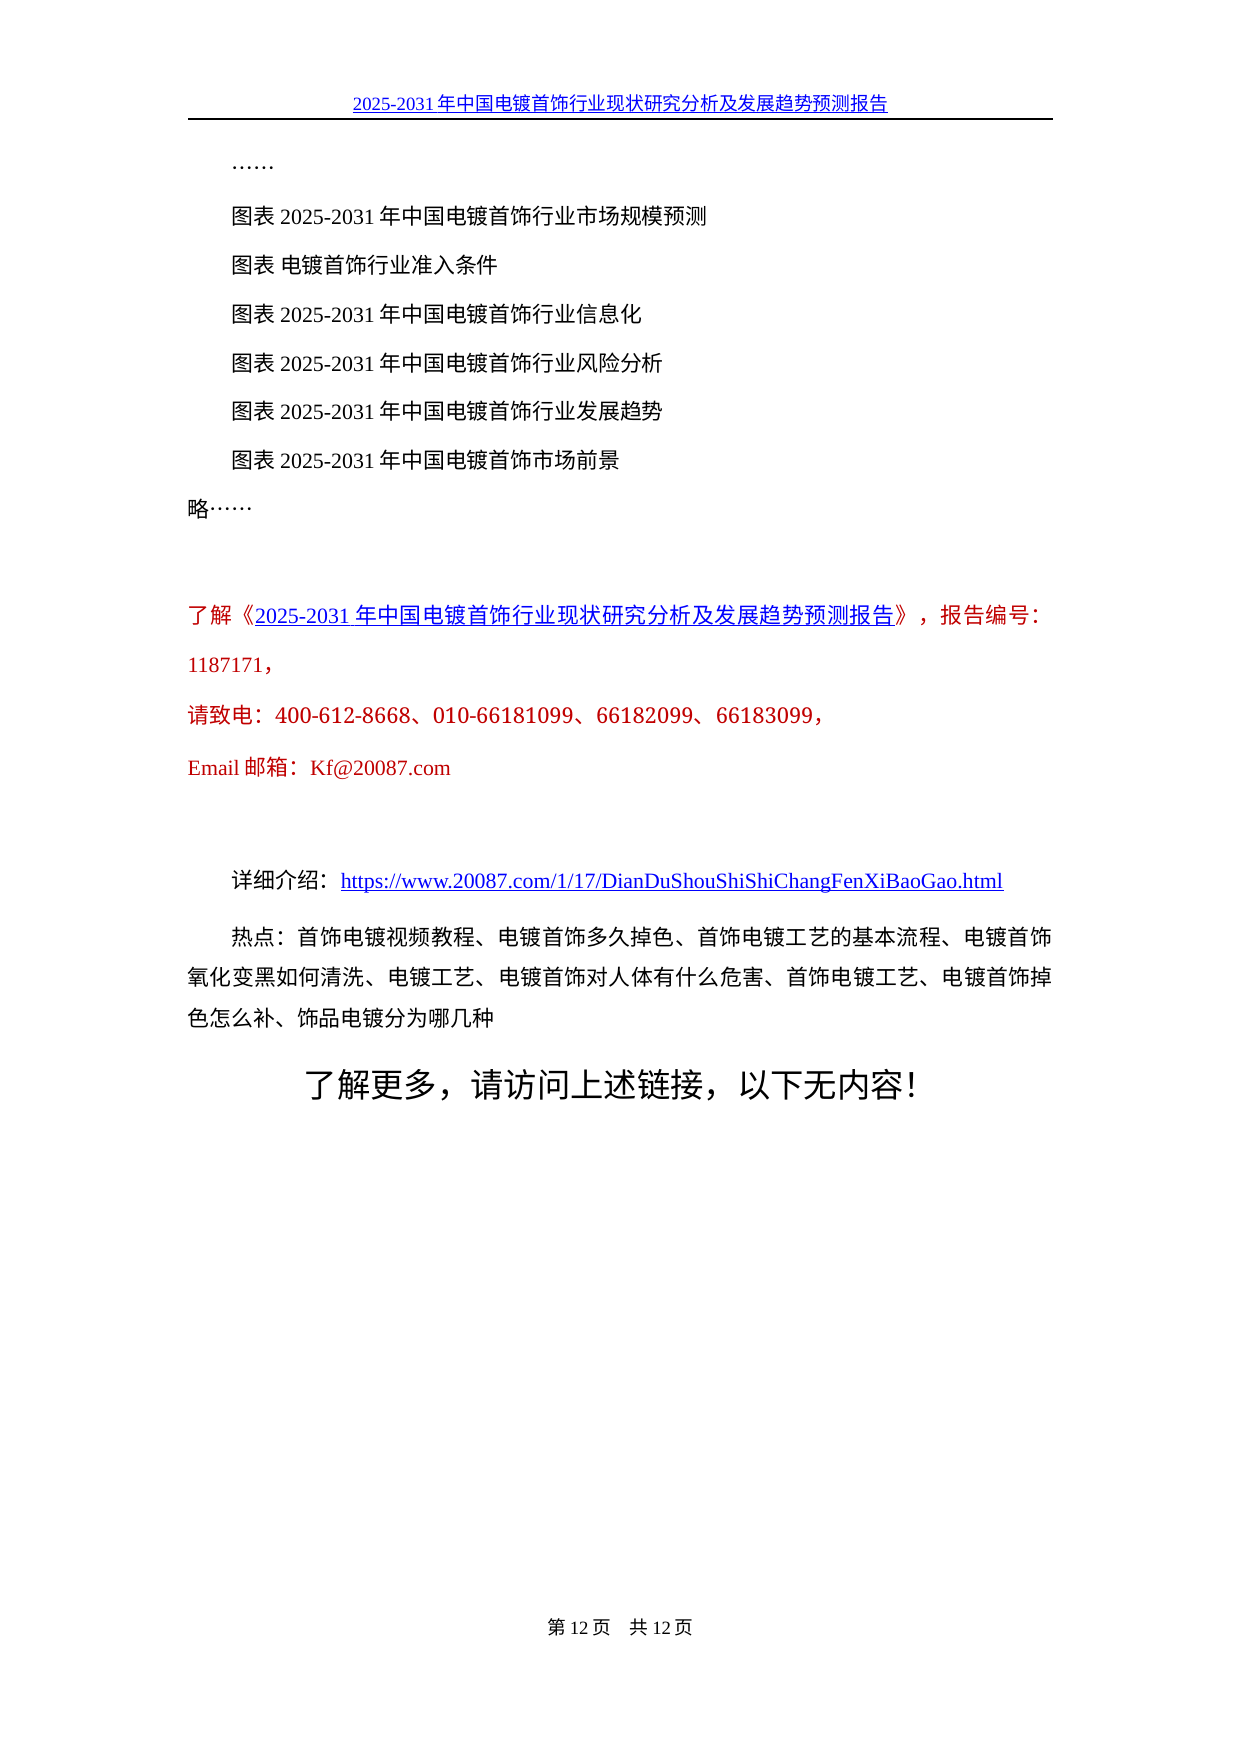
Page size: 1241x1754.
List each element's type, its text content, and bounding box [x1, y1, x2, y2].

text 请致电：400-612-8668、010-66181099、66182099、66183099， [187, 698, 1053, 731]
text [187, 150, 1053, 524]
title 了解更多，请访问上述链接，以下无内容！ [187, 1051, 1053, 1116]
text 详细介绍：https://www.20087.com/1/17/DianDuShouShiShiChangFenXiBaoGao.html [187, 863, 1053, 895]
text 热点：首饰电镀视频教程、电镀首饰多久掉色、首饰电镀工艺的基本流程、电镀首饰氧化变黑如何清洗、电镀工艺、电镀首饰对人体有什么危害、首饰电镀工艺、电镀首饰掉色怎么补、饰品电镀分为哪几种 [187, 919, 1053, 1033]
text Email邮箱：Kf@20087.com [187, 750, 1053, 782]
text 了解《2025-2031年中国电镀首饰行业现状研究分析及发展趋势预测报告》，报告编号：1187171， [187, 598, 1053, 679]
